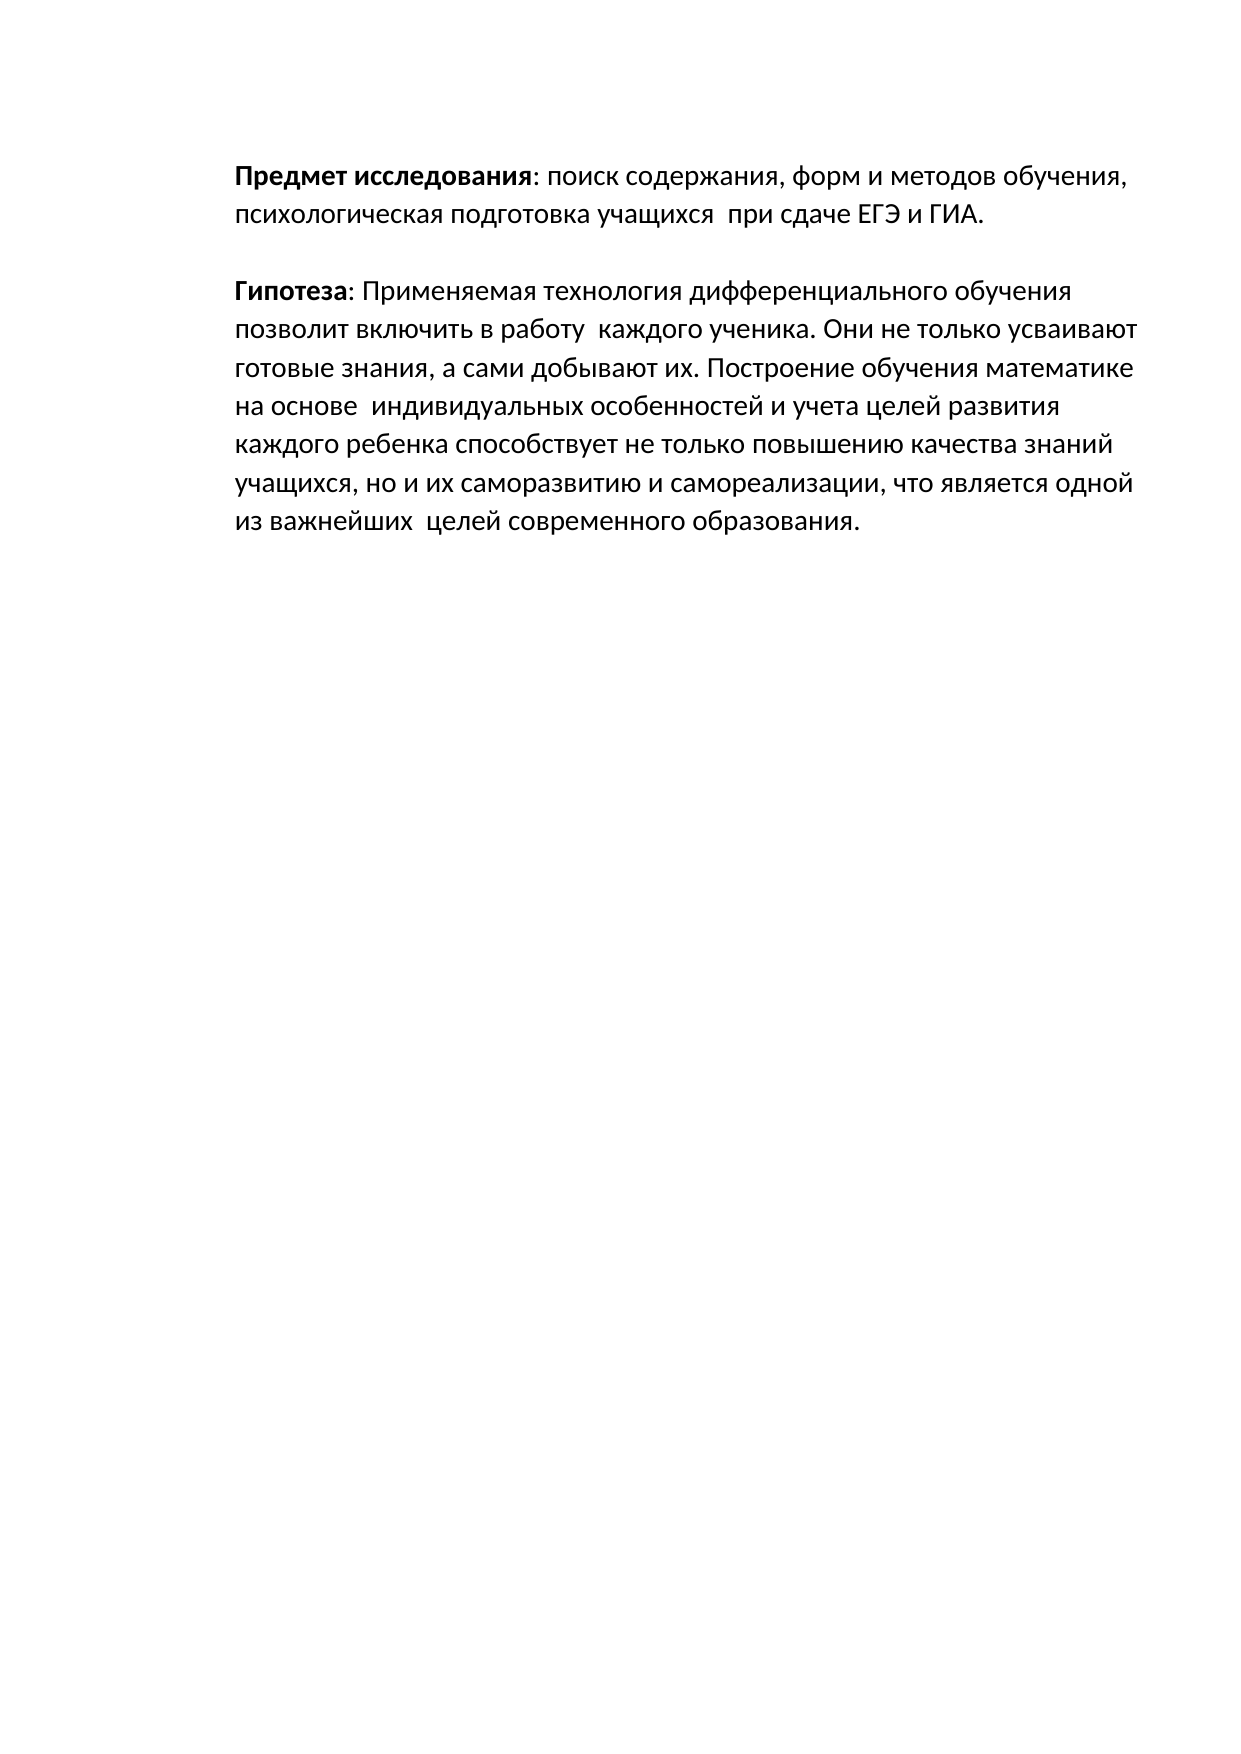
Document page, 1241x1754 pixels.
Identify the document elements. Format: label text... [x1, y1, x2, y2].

list Гипотеза: Применяемая технология дифференциального обучения позволит включить в работу каждого ученика. Они не только усваивают готовые знания, а сами добывают их. Построение обучения математике на основе индивидуальных особенностей и учета целей развития каждого ребенка способствует не только повышению качества знаний учащихся, но и их саморазвитию и самореализации, что является одной из важнейших целей современного образования. [234, 272, 1163, 538]
list Предмет исследования: поиск содержания, форм и методов обучения, психологическая подготовка учащихся при сдаче ЕГЭ и ГИА. [234, 157, 1163, 231]
